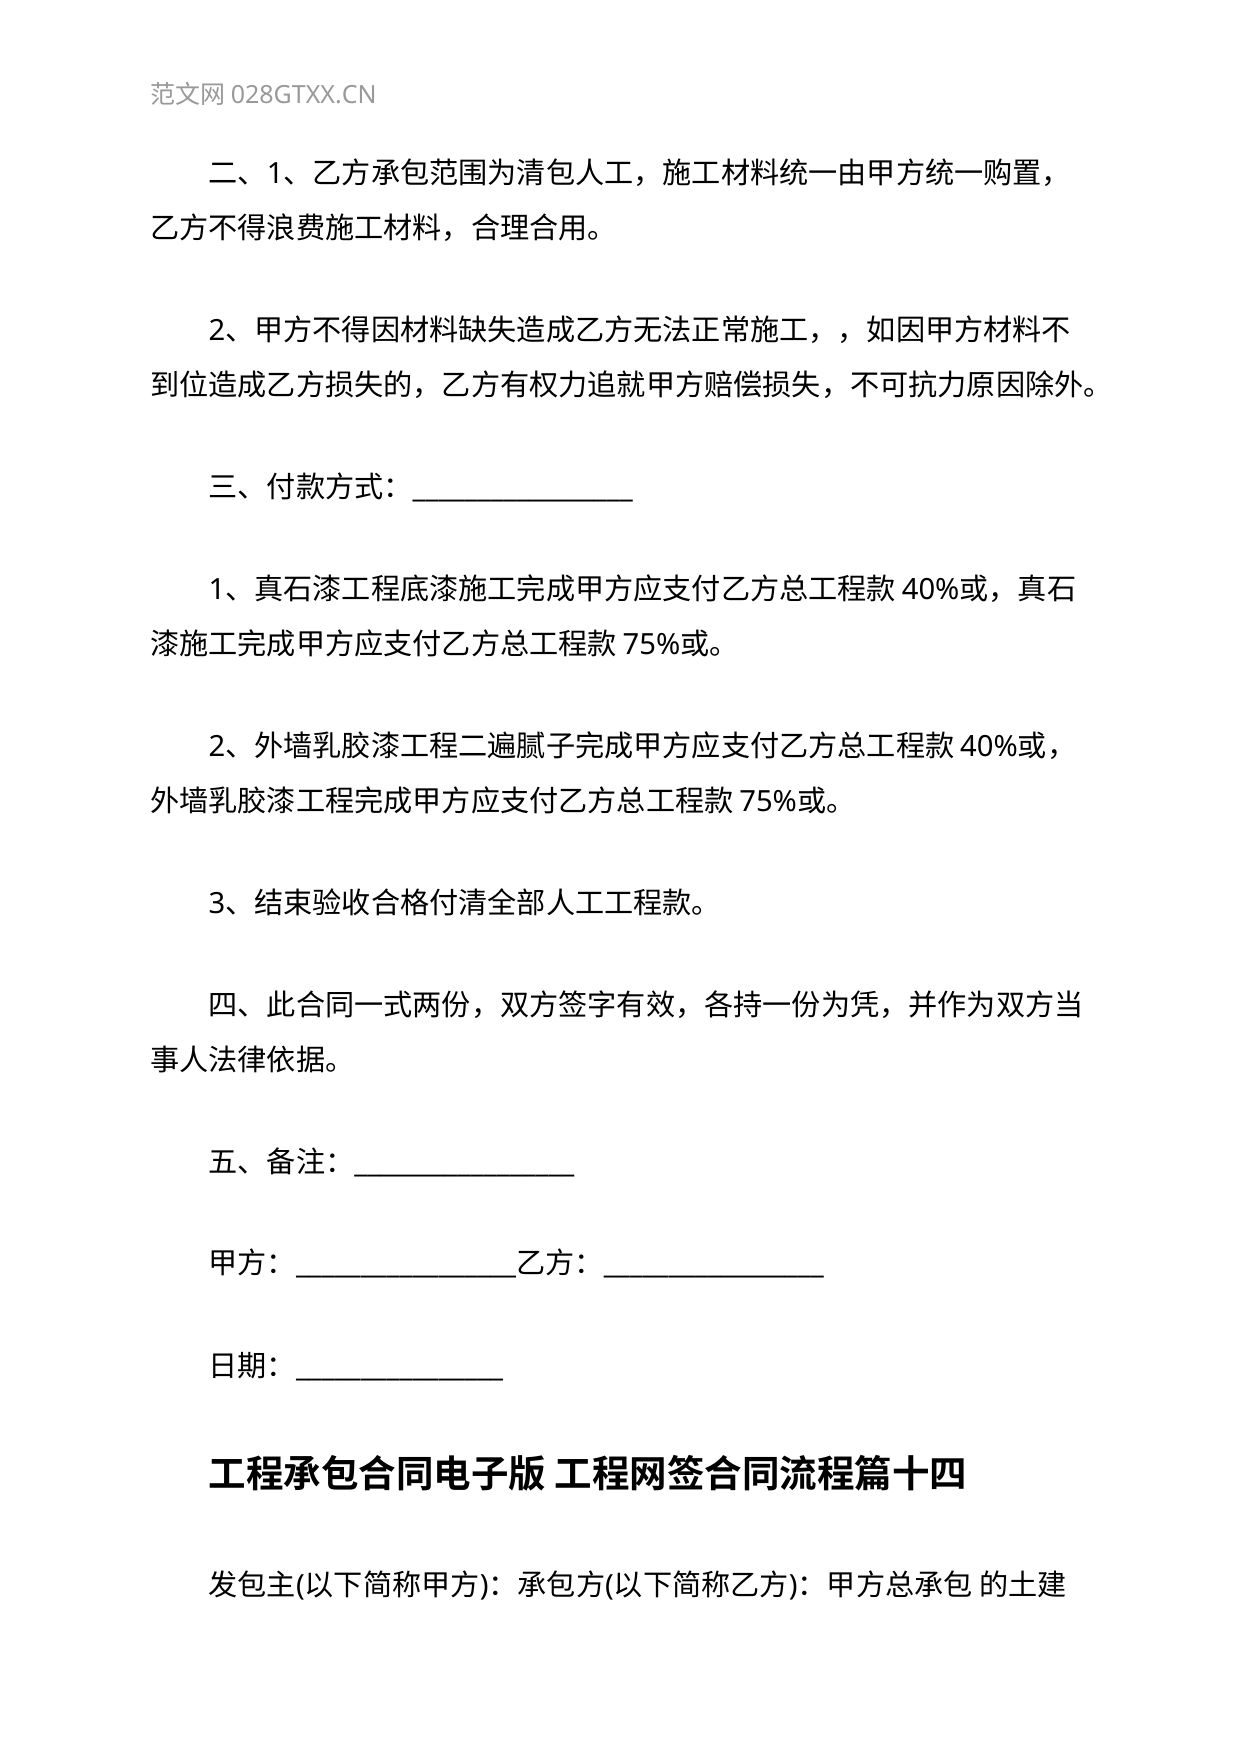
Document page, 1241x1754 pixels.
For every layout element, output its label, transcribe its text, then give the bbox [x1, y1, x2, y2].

text 二、1、乙方承包范围为清包人工，施工材料统一由甲方统一购置，乙方不得浪费施工材料，合理合用。 [150, 150, 1090, 247]
text 四、此合同一式两份，双方签字有效，各持一份为凭，并作为双方当事人法律依据。 [150, 981, 1090, 1079]
text 1、真石漆工程底漆施工完成甲方应支付乙方总工程款40%或，真石漆施工完成甲方应支付乙方总工程款75%或。 [150, 566, 1090, 663]
text 3、结束验收合格付清全部人工工程款。 [150, 879, 1090, 922]
text 2、甲方不得因材料缺失造成乙方无法正常施工，，如因甲方材料不到位造成乙方损失的，乙方有权力追就甲方赔偿损失，不可抗力原因除外。 [150, 307, 1090, 404]
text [150, 1561, 1090, 1604]
text 甲方：_________________乙方：_________________ [150, 1240, 1090, 1282]
text 日期：________________ [150, 1342, 1090, 1384]
text 工程承包合同电子版 工程网签合同流程篇十四 [150, 1444, 1090, 1498]
text 三、付款方式：_________________ [150, 463, 1090, 506]
text 2、外墙乳胶漆工程二遍腻子完成甲方应支付乙方总工程款40%或，外墙乳胶漆工程完成甲方应支付乙方总工程款75%或。 [150, 722, 1090, 820]
text 五、备注：_________________ [150, 1138, 1090, 1181]
